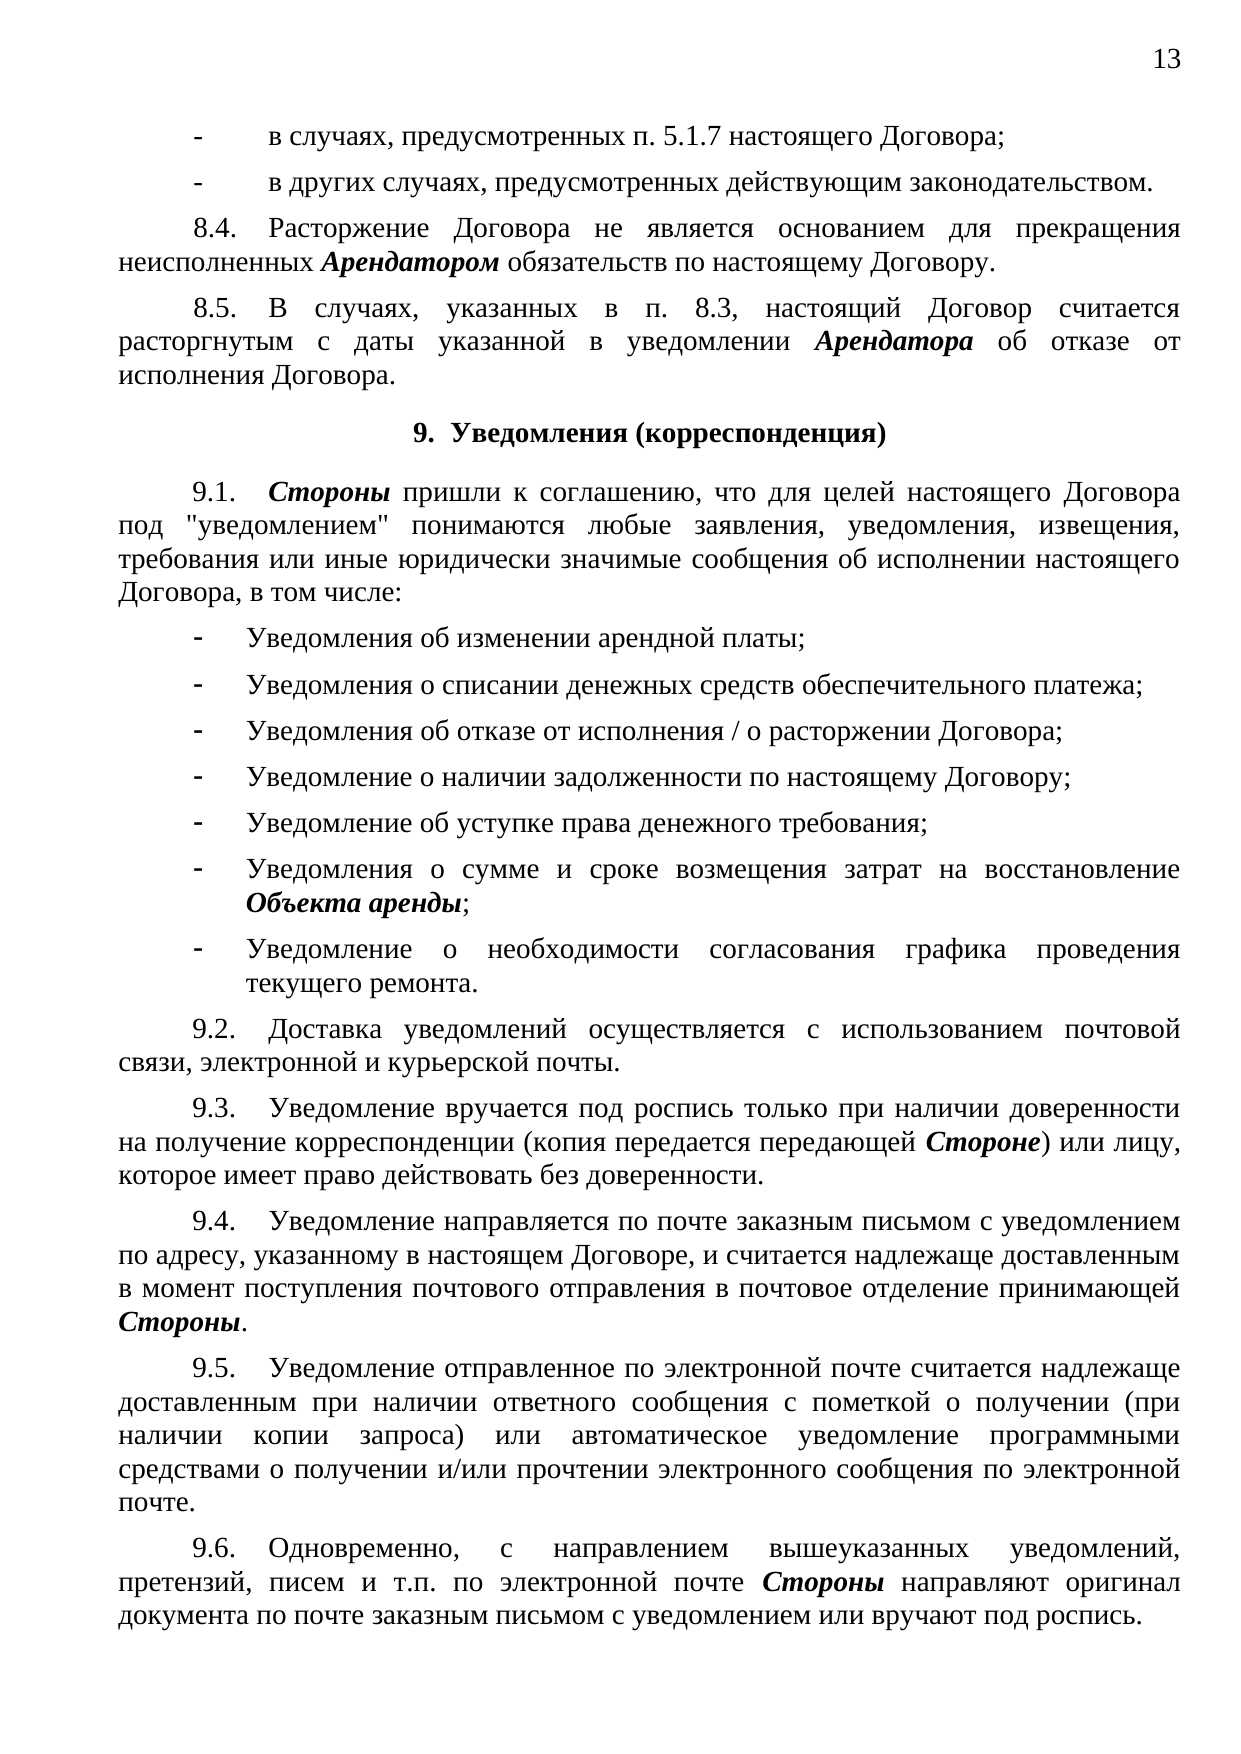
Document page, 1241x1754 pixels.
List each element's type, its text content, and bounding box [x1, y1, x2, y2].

list В случаях, указанных в п. 8.3, настоящий Договор считается расторгнутым с даты указанной в уведомлении Арендатора об отказе от исполнения Договора. [118, 290, 1181, 390]
list Уведомления о сумме и сроке возмещения затрат на восстановление Объекта аренды; [193, 851, 1181, 918]
subtitle Уведомления (корреспонденция) [118, 415, 1181, 449]
list Уведомление отправленное по электронной почте считается надлежаще доставленным при наличии ответного сообщения с пометкой о получении (при наличии копии запроса) или автоматическое уведомление программными средствами о получении и/или прочтении электронного сообщения по электронной почте. [118, 1350, 1181, 1518]
list Расторжение Договора не является основанием для прекращения неисполненных Арендатором обязательств по настоящему Договору. [118, 210, 1181, 277]
list Уведомление вручается под роспись только при наличии доверенности на получение корреспонденции (копия передается передающей Стороне) или лицу, которое имеет право действовать без доверенности. [118, 1090, 1181, 1191]
list Одновременно, с направлением вышеуказанных уведомлений, претензий, писем и т.п. по электронной почте Стороны направляют оригинал документа по почте заказным письмом с уведомлением или вручают под роспись. [118, 1530, 1181, 1631]
list Стороны пришли к соглашению, что для целей настоящего Договора под "уведомлением" понимаются любые заявления, уведомления, извещения, требования или иные юридически значимые сообщения об исполнении настоящего Договора, в том числе: [118, 474, 1181, 608]
list Уведомление об уступке права денежного требования; [193, 805, 1181, 839]
list в случаях, предусмотренных п. 5.1.7 настоящего Договора; [118, 118, 1181, 152]
list Уведомление о необходимости согласования графика проведения текущего ремонта. [193, 931, 1181, 998]
list Уведомления об отказе от исполнения / о расторжении Договора; [193, 713, 1181, 747]
list Уведомление направляется по почте заказным письмом с уведомлением по адресу, указанному в настоящем Договоре, и считается надлежаще доставленным в момент поступления почтового отправления в почтовое отделение принимающей Стороны. [118, 1203, 1181, 1338]
list в других случаях, предусмотренных действующим законодательством. [118, 164, 1181, 198]
list Уведомления о списании денежных средств обеспечительного платежа; [193, 667, 1181, 700]
list Уведомления об изменении арендной платы; [193, 621, 1181, 654]
list Уведомление о наличии задолженности по настоящему Договору; [193, 759, 1181, 793]
list Доставка уведомлений осуществляется с использованием почтовой связи, электронной и курьерской почты. [118, 1011, 1181, 1078]
